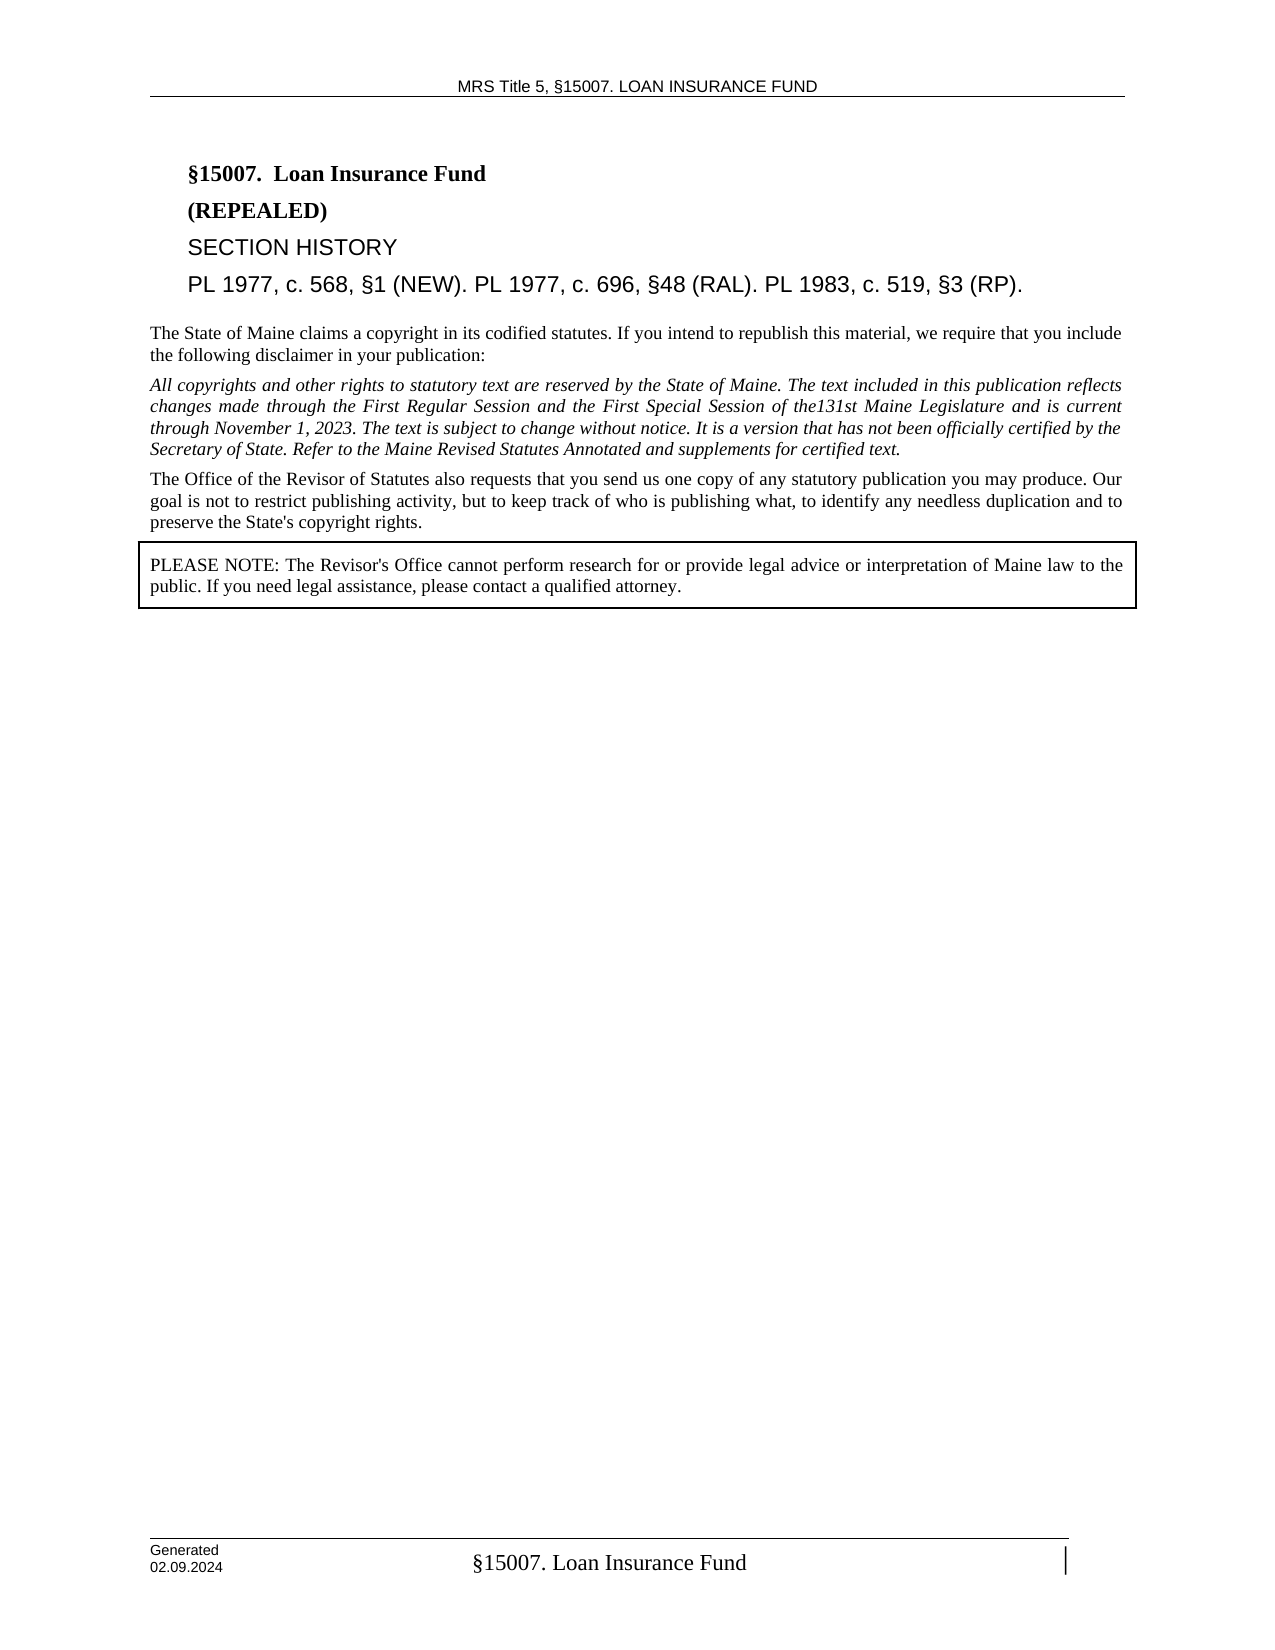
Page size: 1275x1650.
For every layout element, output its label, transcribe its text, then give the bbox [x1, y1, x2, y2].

text §15007. Loan Insurance Fund [187, 160, 1125, 187]
text The State of Maine claims a copyright in its codified statutes. If you intend to republish this material, we require that you include the following disclaimer in your publication: [150, 322, 1125, 365]
text The Office of the Revisor of Statutes also requests that you send us one copy of any statutory publication you may produce. Our goal is not to restrict publishing activity, but to keep track of who is publishing what, to identify any needless duplication and to preserve the State's copyright rights. [150, 468, 1125, 533]
text SECTION HISTORY [187, 234, 1125, 260]
text PLEASE NOTE: The Revisor's Office cannot perform research for or provide legal advice or interpretation of Maine law to the public. If you need legal assistance, please contact a qualified attorney. [140, 543, 1135, 607]
text (REPEALED) [187, 197, 1125, 223]
text All copyrights and other rights to statutory text are reserved by the State of Maine. The text included in this publication reflects changes made through the First Regular Session and the First Special Session of the131st Maine Legislature and is current through November 1, 2023 . The text is subject to change without notice. It is a version that has not been officially certified by the Secretary of State. Refer to the Maine Revised Statutes Annotated and supplements for certified text. [150, 373, 1125, 460]
text PL 1977, c. 568, §1 (NEW). PL 1977, c. 696, §48 (RAL). PL 1983, c. 519, §3 (RP). [187, 271, 1125, 297]
